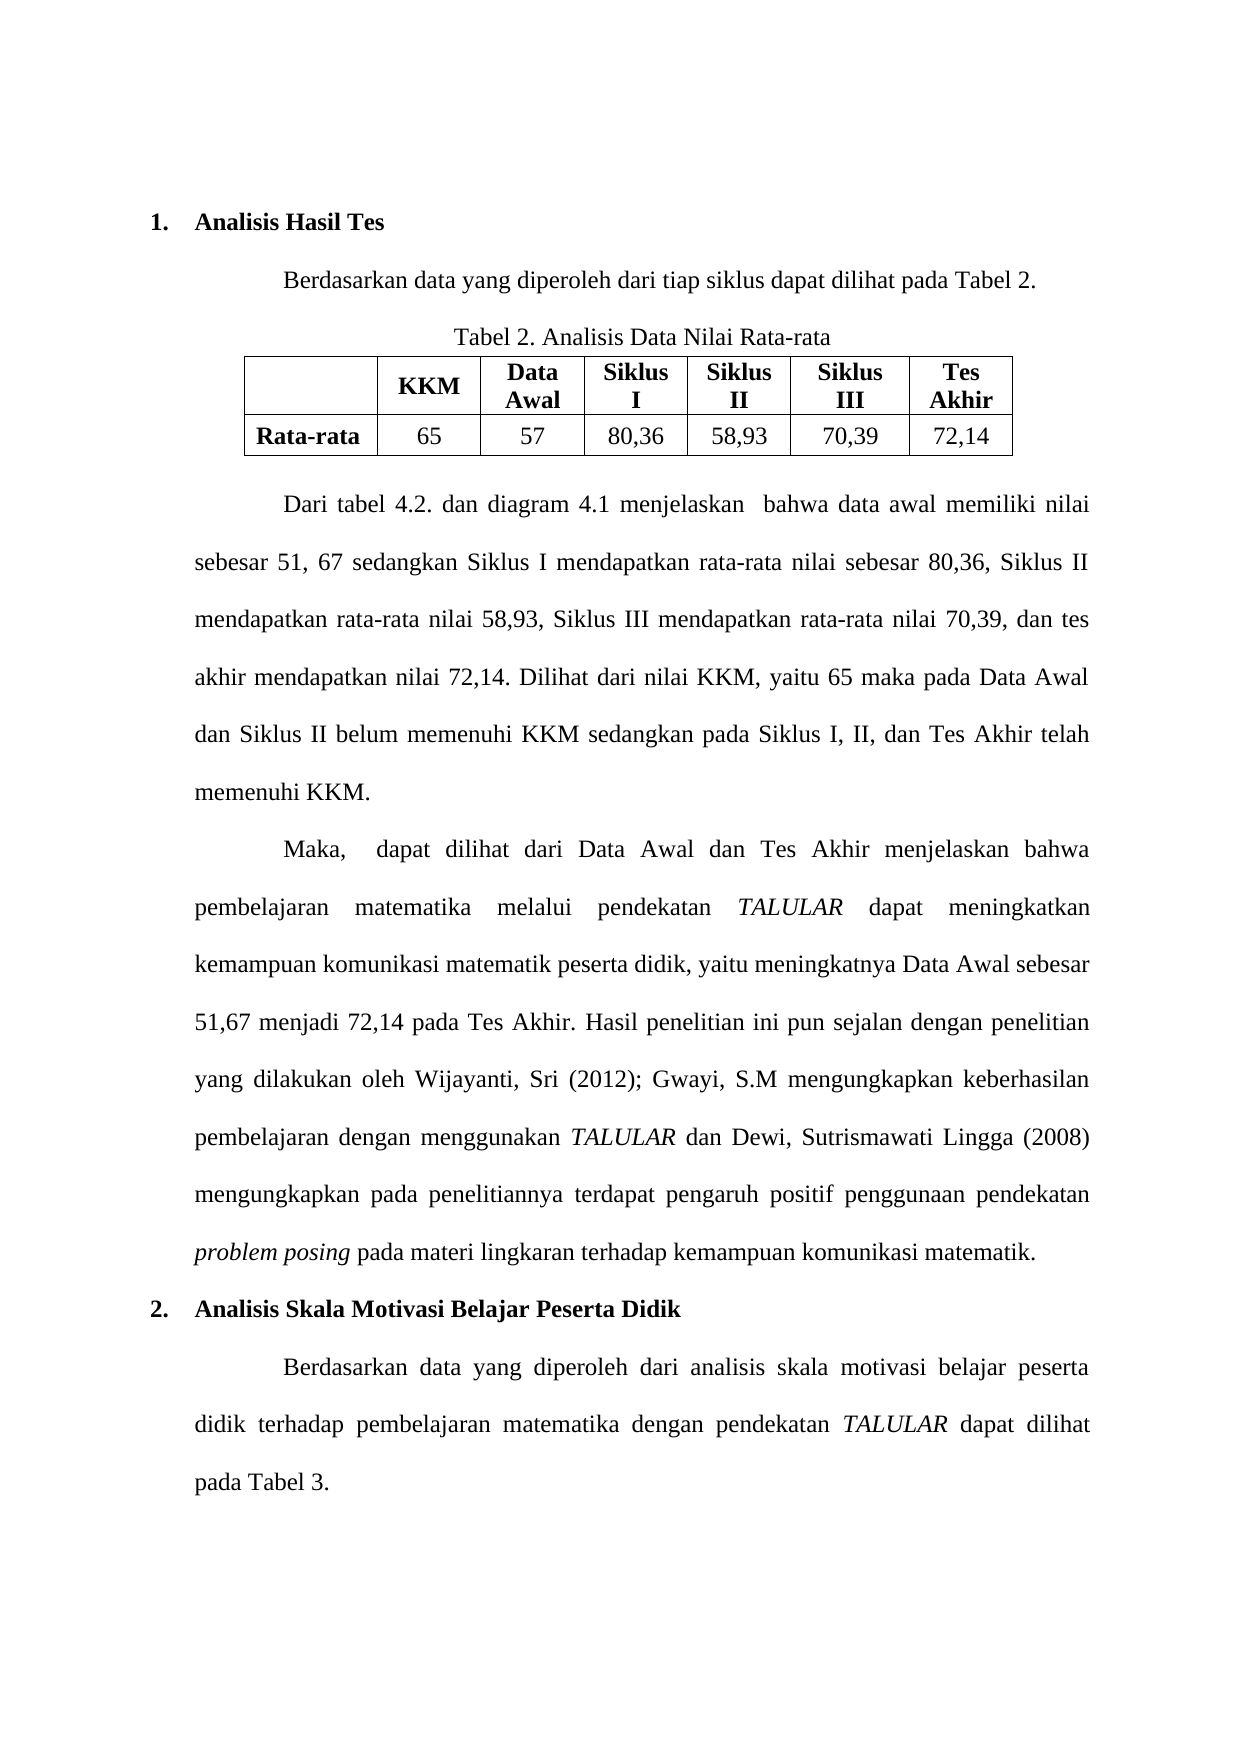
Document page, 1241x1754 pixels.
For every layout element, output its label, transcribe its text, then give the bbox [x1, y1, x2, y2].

table_cell 65 [378, 415, 480, 455]
table_cell 70,39 [791, 415, 909, 455]
table_cell 80,36 [585, 415, 687, 455]
table_header Siklus II [688, 357, 790, 414]
table_cell 58,93 [688, 415, 790, 455]
list Berdasarkan data yang diperoleh dari tiap siklus dapat dilihat pada Tabel 2. [194, 265, 1090, 294]
table_cell Rata-rata [245, 415, 377, 455]
table_cell 72,14 [910, 415, 1012, 455]
list Analisis Hasil Tes [150, 207, 1090, 236]
table_header KKM [378, 357, 480, 414]
list Tabel 2. Analisis Data Nilai Rata-rata [194, 322, 1090, 351]
table_header Siklus III [791, 357, 909, 414]
table_cell 57 [481, 415, 584, 455]
table_header [245, 357, 377, 414]
list Analisis Skala Motivasi Belajar Peserta Didik [150, 1294, 1090, 1323]
table_header Siklus I [585, 357, 687, 414]
table_header Tes Akhir [910, 357, 1012, 414]
list Maka, dapat dilihat dari Data Awal dan Tes Akhir menjelaskan bahwa pembelajaran matematika melalui pendekatan TALULAR dapat meningkatkan kemampuan komunikasi matematik peserta didik, yaitu meningkatnya Data Awal sebesar 51,67 menjadi 72,14 pada Tes Akhir. Hasil penelitian ini pun sejalan dengan penelitian yang dilakukan oleh Wijayanti, Sri (2012); Gwayi, S.M mengungkapkan keberhasilan pembelajaran dengan menggunakan TALULAR dan Dewi, Sutrismawati Lingga (2008) mengungkapkan pada penelitiannya terdapat pengaruh positif penggunaan pendekatan problem posing pada materi lingkaran terhadap kemampuan komunikasi matematik. [194, 834, 1090, 1266]
list Dari tabel 4.2. dan diagram 4.1 menjelaskan bahwa data awal memiliki nilai sebesar 51, 67 sedangkan Siklus I mendapatkan rata-rata nilai sebesar 80,36, Siklus II mendapatkan rata-rata nilai 58,93, Siklus III mendapatkan rata-rata nilai 70,39, dan tes akhir mendapatkan nilai 72,14. Dilihat dari nilai KKM, yaitu 65 maka pada Data Awal dan Siklus II belum memenuhi KKM sedangkan pada Siklus I, II, dan Tes Akhir telah memenuhi KKM. [194, 489, 1090, 806]
table_header Data Awal [481, 357, 584, 414]
list Berdasarkan data yang diperoleh dari analisis skala motivasi belajar peserta didik terhadap pembelajaran matematika dengan pendekatan TALULAR dapat dilihat pada Tabel 3. [194, 1352, 1090, 1496]
